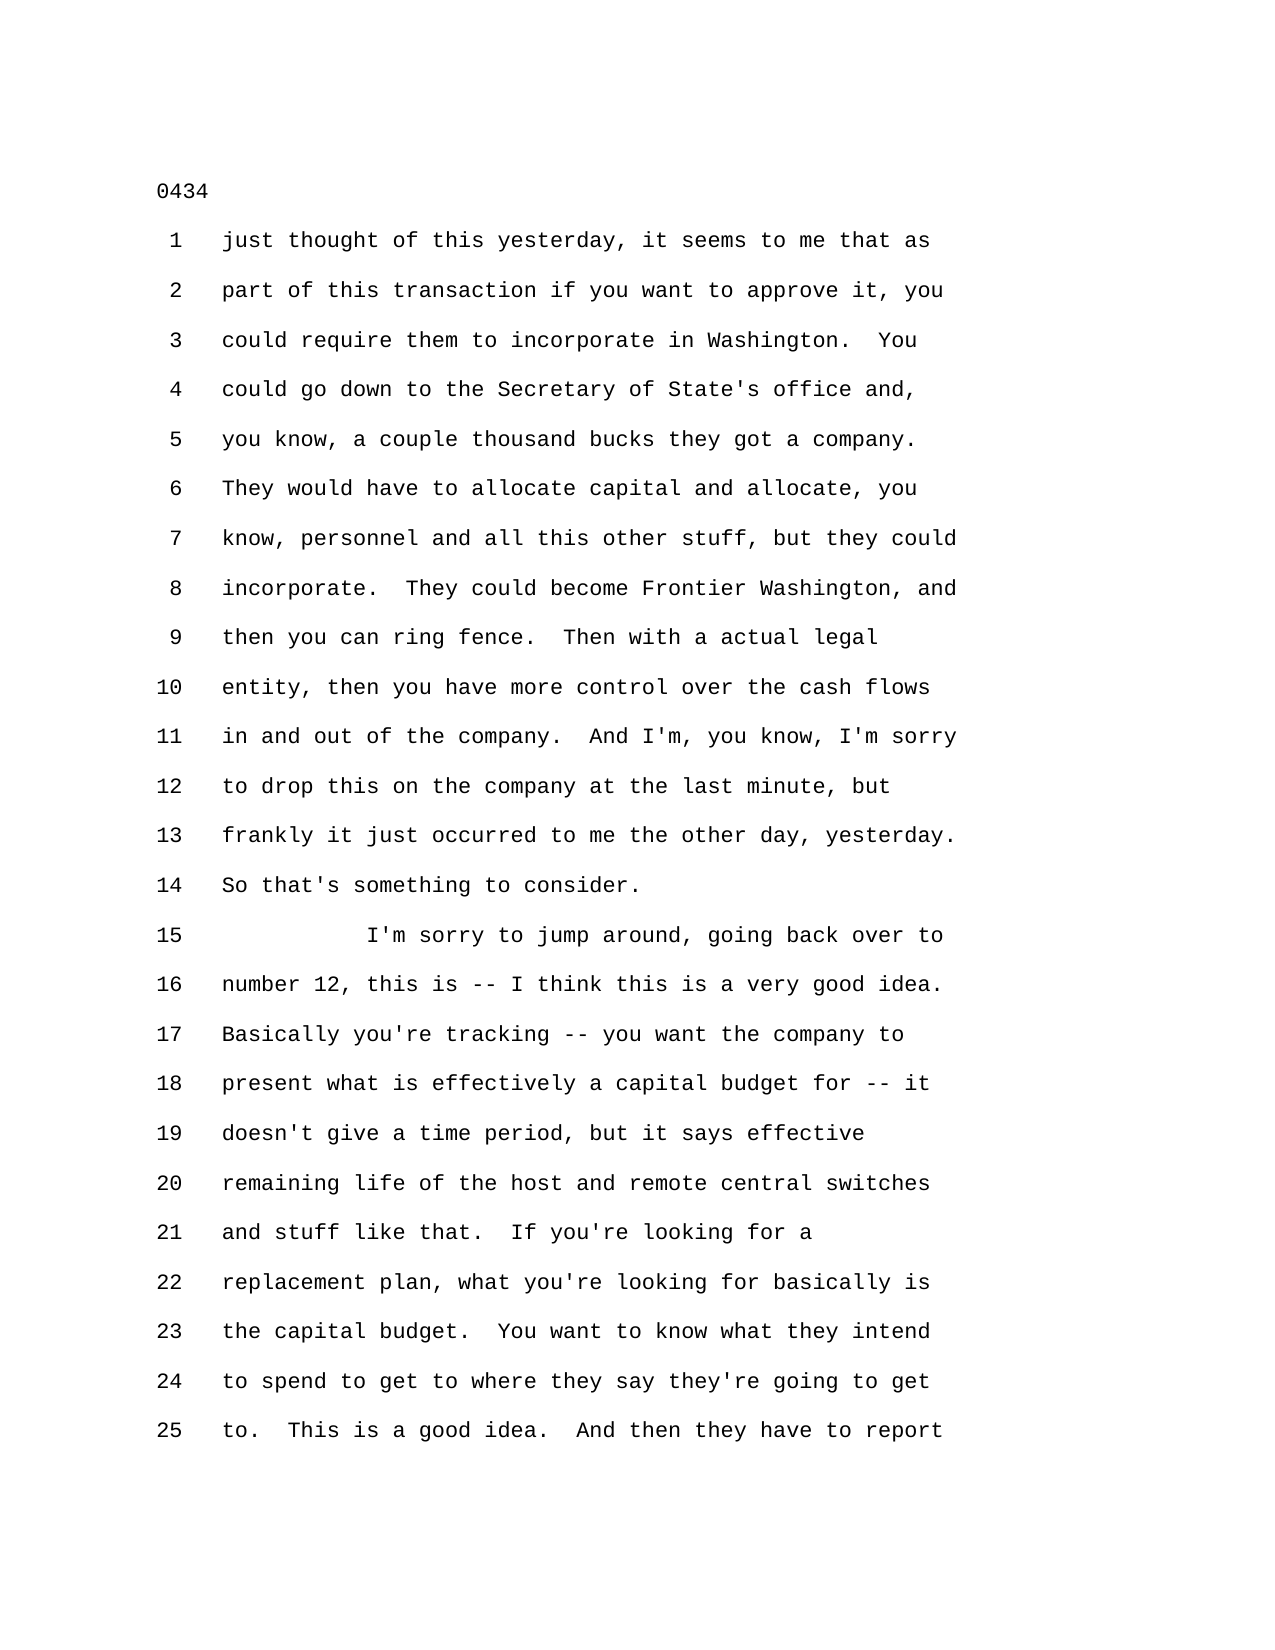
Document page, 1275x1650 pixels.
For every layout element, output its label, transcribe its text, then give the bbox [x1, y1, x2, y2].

text 16 number 12, this is -- I think this is a very good idea. [156, 973, 1119, 998]
text 20 remaining life of the host and remote central switches [156, 1172, 1119, 1196]
text 14 So that's something to consider. [156, 874, 1119, 899]
text 4 could go down to the Secretary of State's office and, [156, 378, 1119, 403]
text 11 in and out of the company. And I'm, you know, I'm sorry [156, 725, 1119, 750]
text 0434 [156, 180, 1119, 205]
text 2 part of this transaction if you want to approve it, you [156, 279, 1119, 304]
text 1 just thought of this yesterday, it seems to me that as [156, 229, 1119, 254]
text 19 doesn't give a time period, but it says effective [156, 1122, 1119, 1147]
text 6 They would have to allocate capital and allocate, you [156, 477, 1119, 502]
text 24 to spend to get to where they say they're going to get [156, 1370, 1119, 1395]
text 15 I'm sorry to jump around, going back over to [156, 924, 1119, 948]
text 10 entity, then you have more control over the cash flows [156, 676, 1119, 701]
text 13 frankly it just occurred to me the other day, yesterday. [156, 824, 1119, 849]
text 8 incorporate. They could become Frontier Washington, and [156, 577, 1119, 601]
text 7 know, personnel and all this other stuff, but they could [156, 527, 1119, 552]
text 17 Basically you're tracking -- you want the company to [156, 1023, 1119, 1048]
text 3 could require them to incorporate in Washington. You [156, 329, 1119, 353]
text 25 to. This is a good idea. And then they have to report [156, 1419, 1119, 1444]
text 21 and stuff like that. If you're looking for a [156, 1221, 1119, 1246]
text 23 the capital budget. You want to know what they intend [156, 1320, 1119, 1345]
text 5 you know, a couple thousand bucks they got a company. [156, 428, 1119, 453]
text 12 to drop this on the company at the last minute, but [156, 775, 1119, 800]
text 9 then you can ring fence. Then with a actual legal [156, 626, 1119, 651]
text 18 present what is effectively a capital budget for -- it [156, 1072, 1119, 1097]
text 22 replacement plan, what you're looking for basically is [156, 1271, 1119, 1296]
